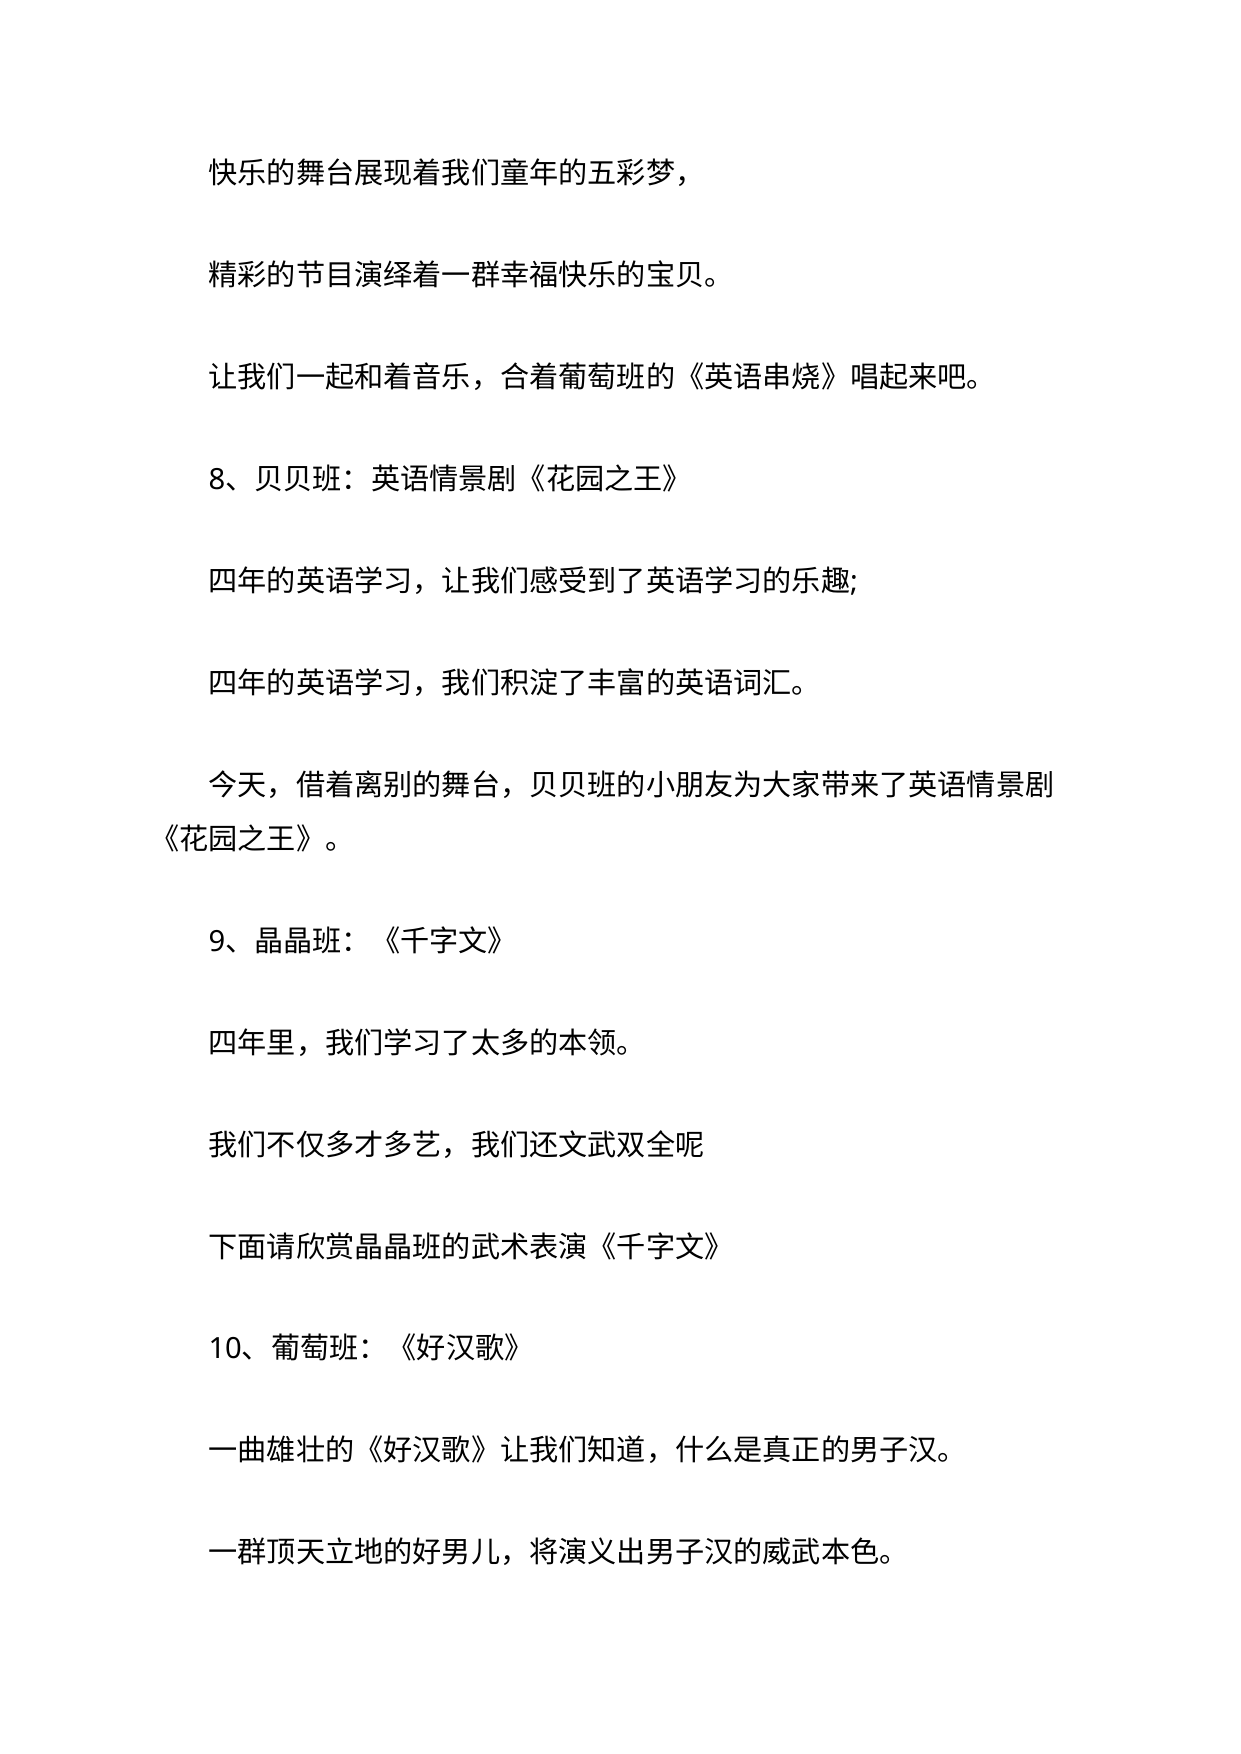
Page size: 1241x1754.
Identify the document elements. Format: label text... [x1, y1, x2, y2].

text 让我们一起和着音乐，合着葡萄班的《英语串烧》唱起来吧。 [150, 353, 1090, 396]
text 8、贝贝班：英语情景剧《花园之王》 [150, 455, 1090, 498]
text 我们不仅多才多艺，我们还文武双全呢 [150, 1121, 1090, 1164]
text 精彩的节目演绎着一群幸福快乐的宝贝。 [150, 252, 1090, 294]
text 10、葡萄班：《好汉歌》 [150, 1325, 1090, 1367]
text 一曲雄壮的《好汉歌》让我们知道，什么是真正的男子汉。 [150, 1427, 1090, 1469]
text 9、晶晶班：《千字文》 [150, 918, 1090, 960]
text 一群顶天立地的好男儿，将演义出男子汉的威武本色。 [150, 1529, 1090, 1571]
text 下面请欣赏晶晶班的武术表演《千字文》 [150, 1223, 1090, 1266]
text 四年的英语学习，让我们感受到了英语学习的乐趣; [150, 557, 1090, 600]
text 四年的英语学习，我们积淀了丰富的英语词汇。 [150, 659, 1090, 702]
text 今天，借着离别的舞台，贝贝班的小朋友为大家带来了英语情景剧《花园之王》。 [150, 761, 1090, 858]
text 快乐的舞台展现着我们童年的五彩梦， [150, 150, 1090, 192]
text 四年里，我们学习了太多的本领。 [150, 1020, 1090, 1062]
